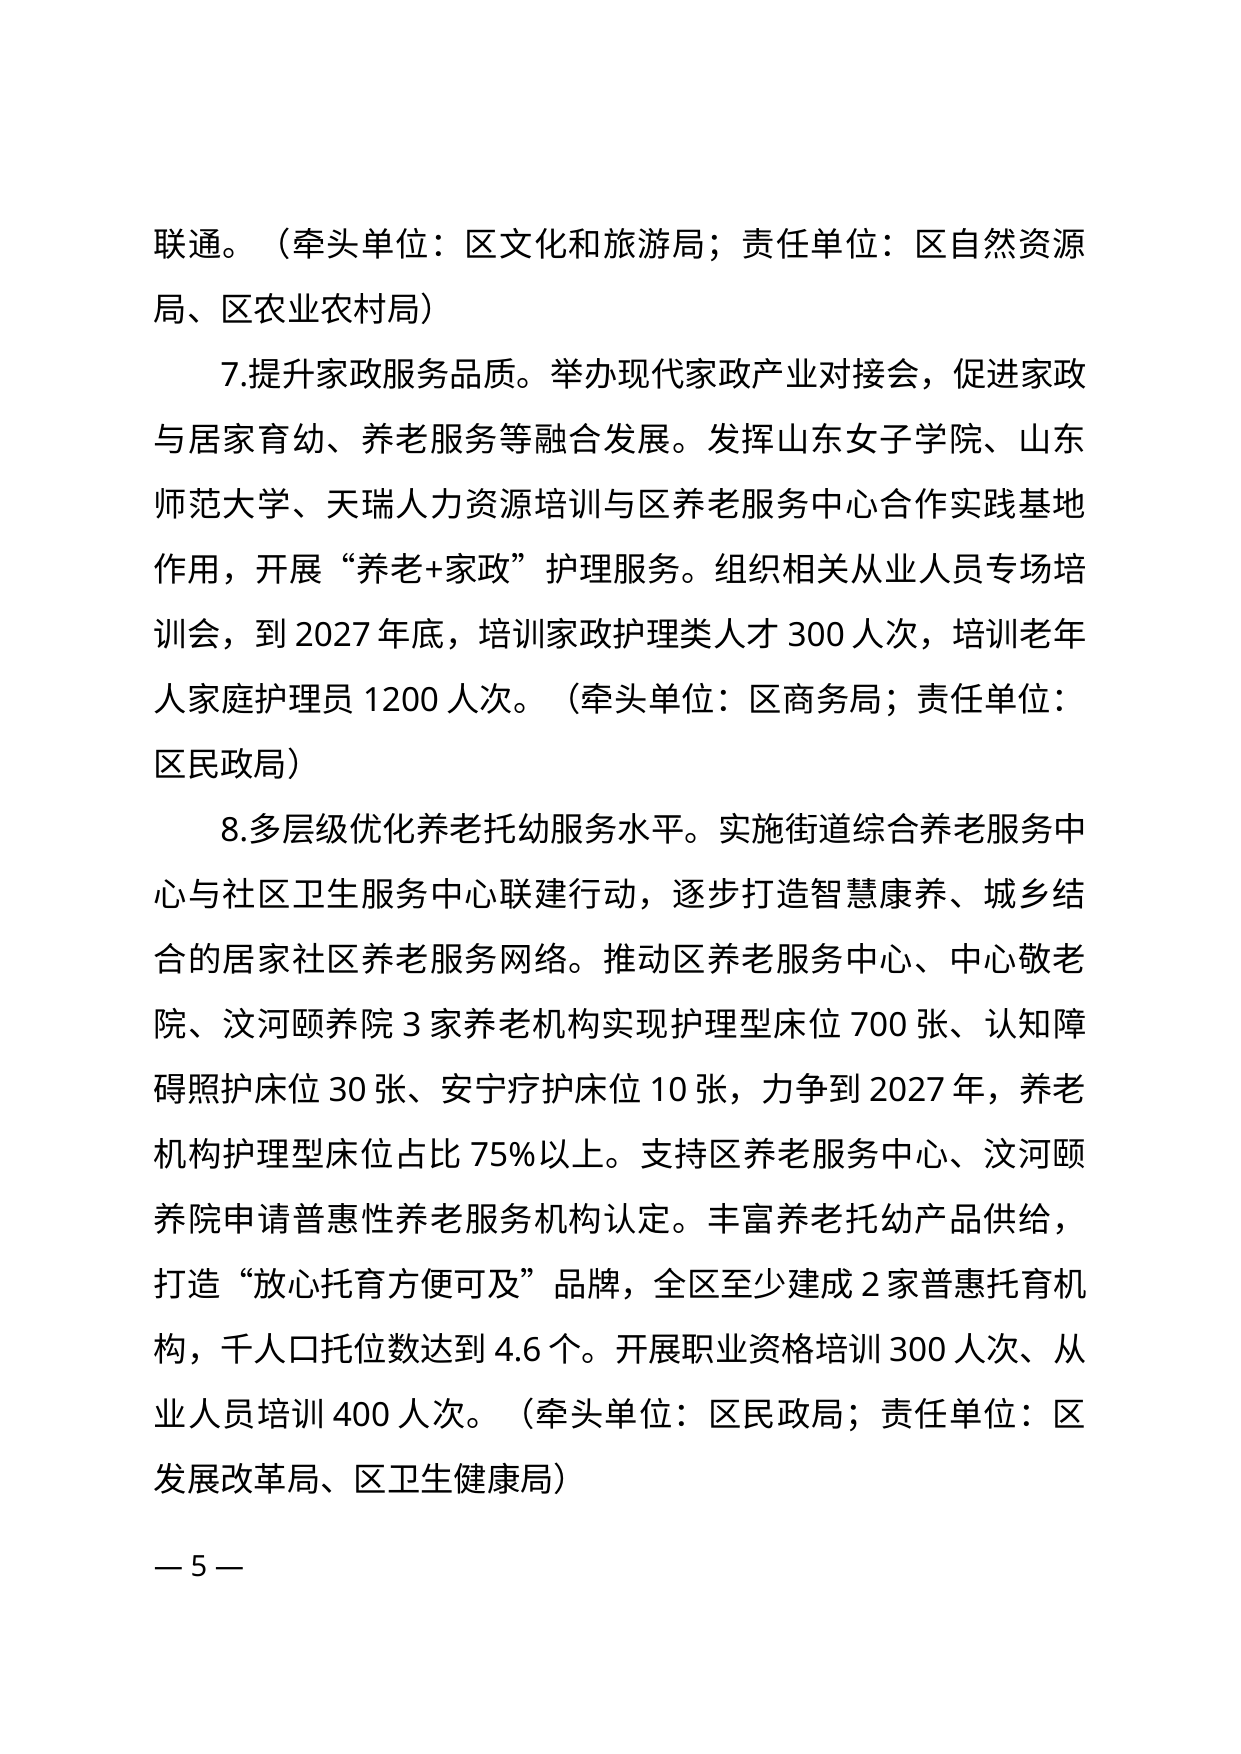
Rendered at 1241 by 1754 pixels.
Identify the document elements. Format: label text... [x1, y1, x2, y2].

text 8.多层级优化养老托幼服务水平。实施街道综合养老服务中心与社区卫生服务中心联建行动，逐步打造智慧康养、城乡结合的居家社区养老服务网络。推动区养老服务中心、中心敬老院、汶河颐养院3家养老机构实现护理型床位700张、认知障碍照护床位30张、安宁疗护床位10张，力争到2027年，养老机构护理型床位占比75%以上。支持区养老服务中心、汶河颐养院申请普惠性养老服务机构认定。丰富养老托幼产品供给，打造“放心托育方便可及”品牌，全区至少建成2家普惠托育机构，千人口托位数达到4.6个。开展职业资格培训300人次、从业人员培训400人次。（牵头单位：区民政局；责任单位：区发展改革局、区卫生健康局） [153, 794, 1087, 1509]
text 7.提升家政服务品质。举办现代家政产业对接会，促进家政与居家育幼、养老服务等融合发展。发挥山东女子学院、山东师范大学、天瑞人力资源培训与区养老服务中心合作实践基地作用，开展“养老+家政”护理服务。组织相关从业人员专场培训会，到2027年底，培训家政护理类人才300人次，培训老年人家庭护理员1200人次。（牵头单位：区商务局；责任单位：区民政局） [153, 339, 1087, 794]
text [153, 209, 1087, 339]
